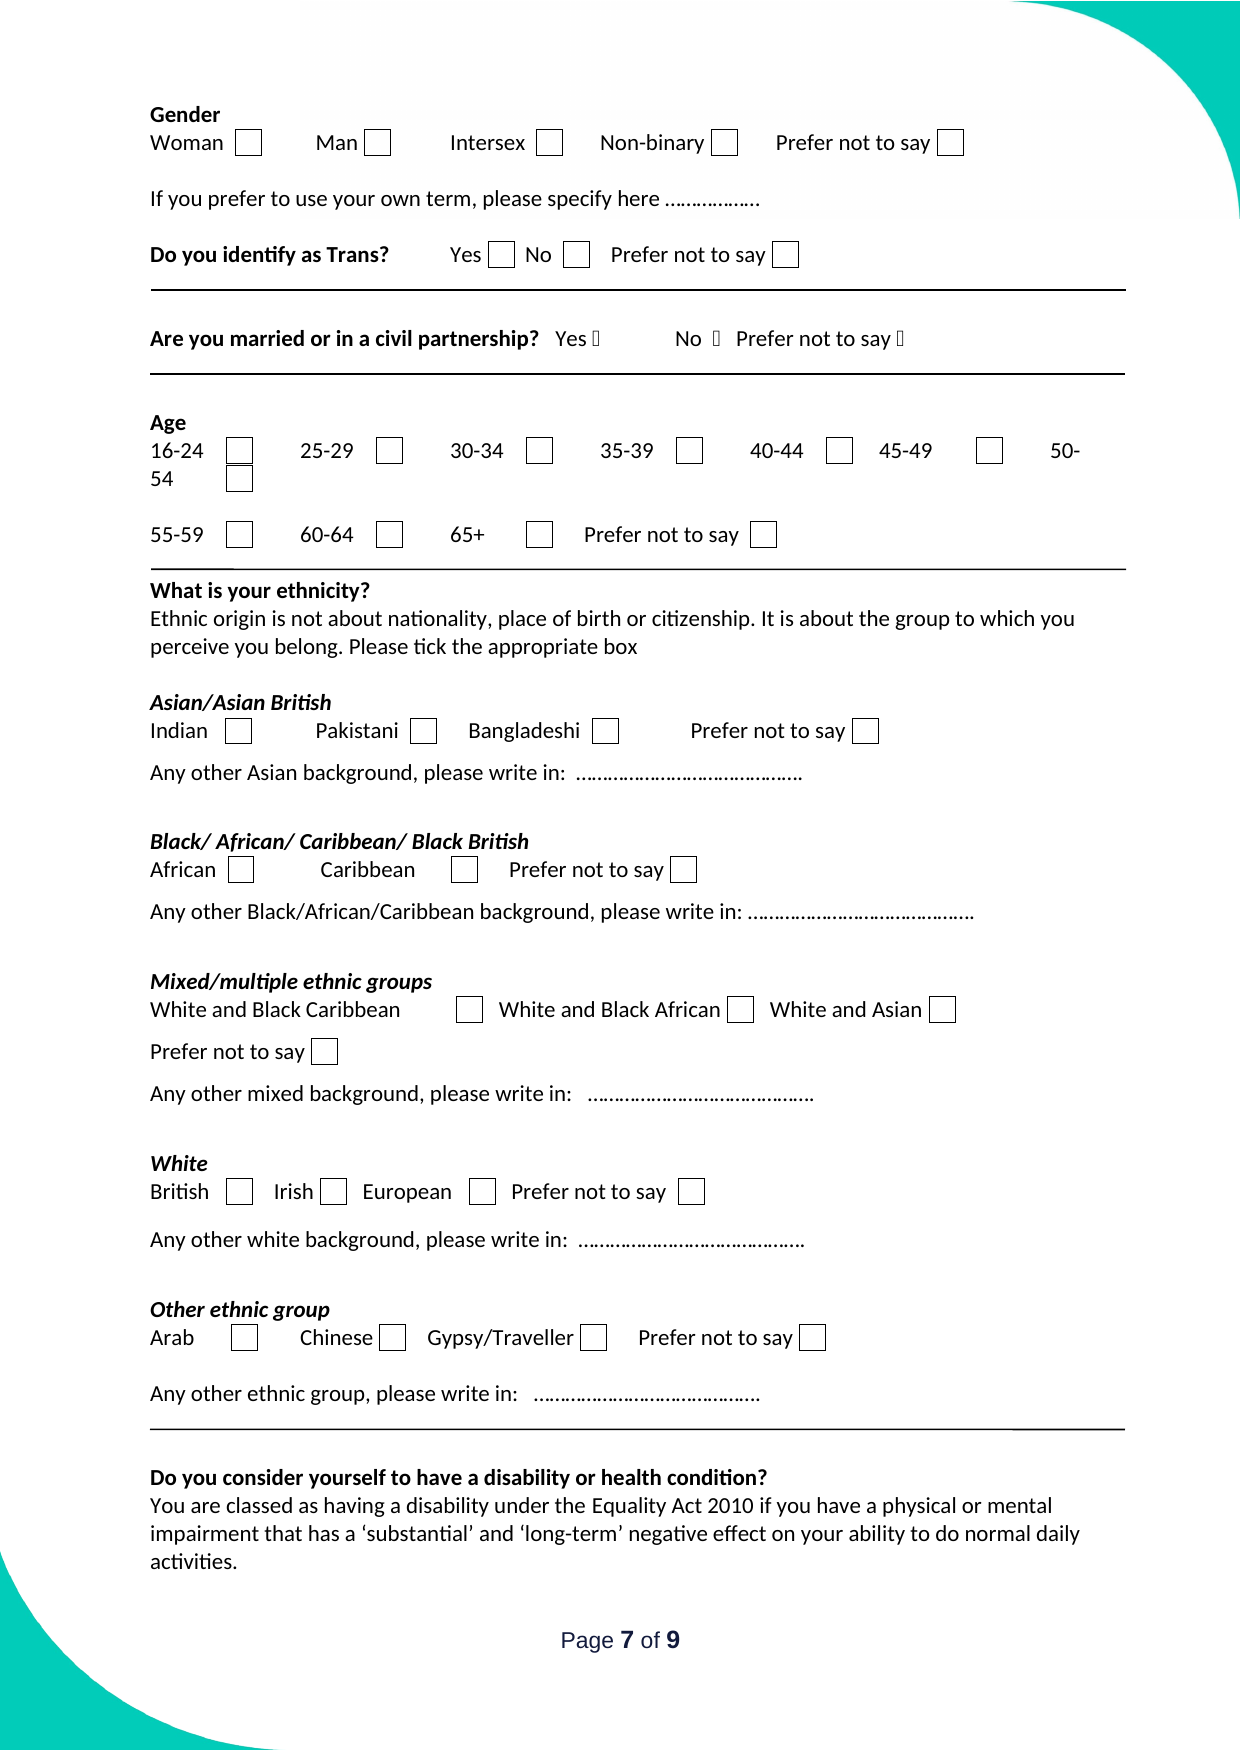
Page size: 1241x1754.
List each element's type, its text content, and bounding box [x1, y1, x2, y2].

text Age [150, 408, 1090, 436]
text Mixed/multiple ethnic groups [150, 967, 1090, 995]
text Indian Pakistani Bangladeshi Prefer not to say [150, 717, 1090, 744]
text Black/ African/ Caribbean/ Black British [150, 827, 1090, 855]
text 16-24 25-29 30-34 35-39 40-44 45-49 50-54 [150, 436, 1090, 492]
text Any other Asian background, please write in: ……………………………………. [150, 758, 1090, 787]
text Are you married or in a civil partnership? Yes No Prefer not to say [150, 324, 1090, 352]
text British Irish European Prefer not to say [150, 1177, 1090, 1205]
text White [150, 1149, 1090, 1177]
picture [0, 1468, 1240, 1750]
text Woman Man Intersex Non-binary Prefer not to say [150, 128, 1090, 156]
text Do you identify as Trans? Yes No Prefer not to say [150, 240, 1090, 268]
picture [299, 1, 1240, 219]
text Any other white background, please write in: ……………………………………. [150, 1225, 1090, 1253]
text You are classed as having a disability under the Equality Act 2010 if you have a physical or mental impairment that has a ‘substantial’ and ‘long-term’ negative effect on your ability to do normal daily activities. [150, 1491, 1090, 1575]
text What is your ethnicity? [150, 576, 1090, 604]
text Any other ethnic group, please write in: ……………………………………. [150, 1379, 1090, 1407]
text Gender [150, 100, 1090, 128]
text Prefer not to say [150, 1037, 1090, 1065]
text Ethnic origin is not about nationality, place of birth or citizenship. It is about the group to which you perceive you belong. Please tick the appropriate box [150, 604, 1090, 661]
text Asian/Asian British [150, 688, 1090, 717]
text 55-59 60-64 65+ Prefer not to say [150, 520, 1090, 548]
text Any other Black/African/Caribbean background, please write in: ……………………………………. [150, 897, 1090, 925]
text Arab Chinese Gypsy/Traveller Prefer not to say [150, 1323, 1090, 1351]
text Other ethnic group [150, 1295, 1090, 1323]
text If you prefer to use your own term, please specify here ……………… [150, 184, 1090, 212]
text Any other mixed background, please write in: ……………………………………. [150, 1079, 1090, 1107]
text Do you consider yourself to have a disability or health condition? [150, 1463, 1090, 1491]
text White and Black Caribbean White and Black African White and Asian [150, 995, 1090, 1023]
text African Caribbean Prefer not to say [150, 855, 1090, 883]
